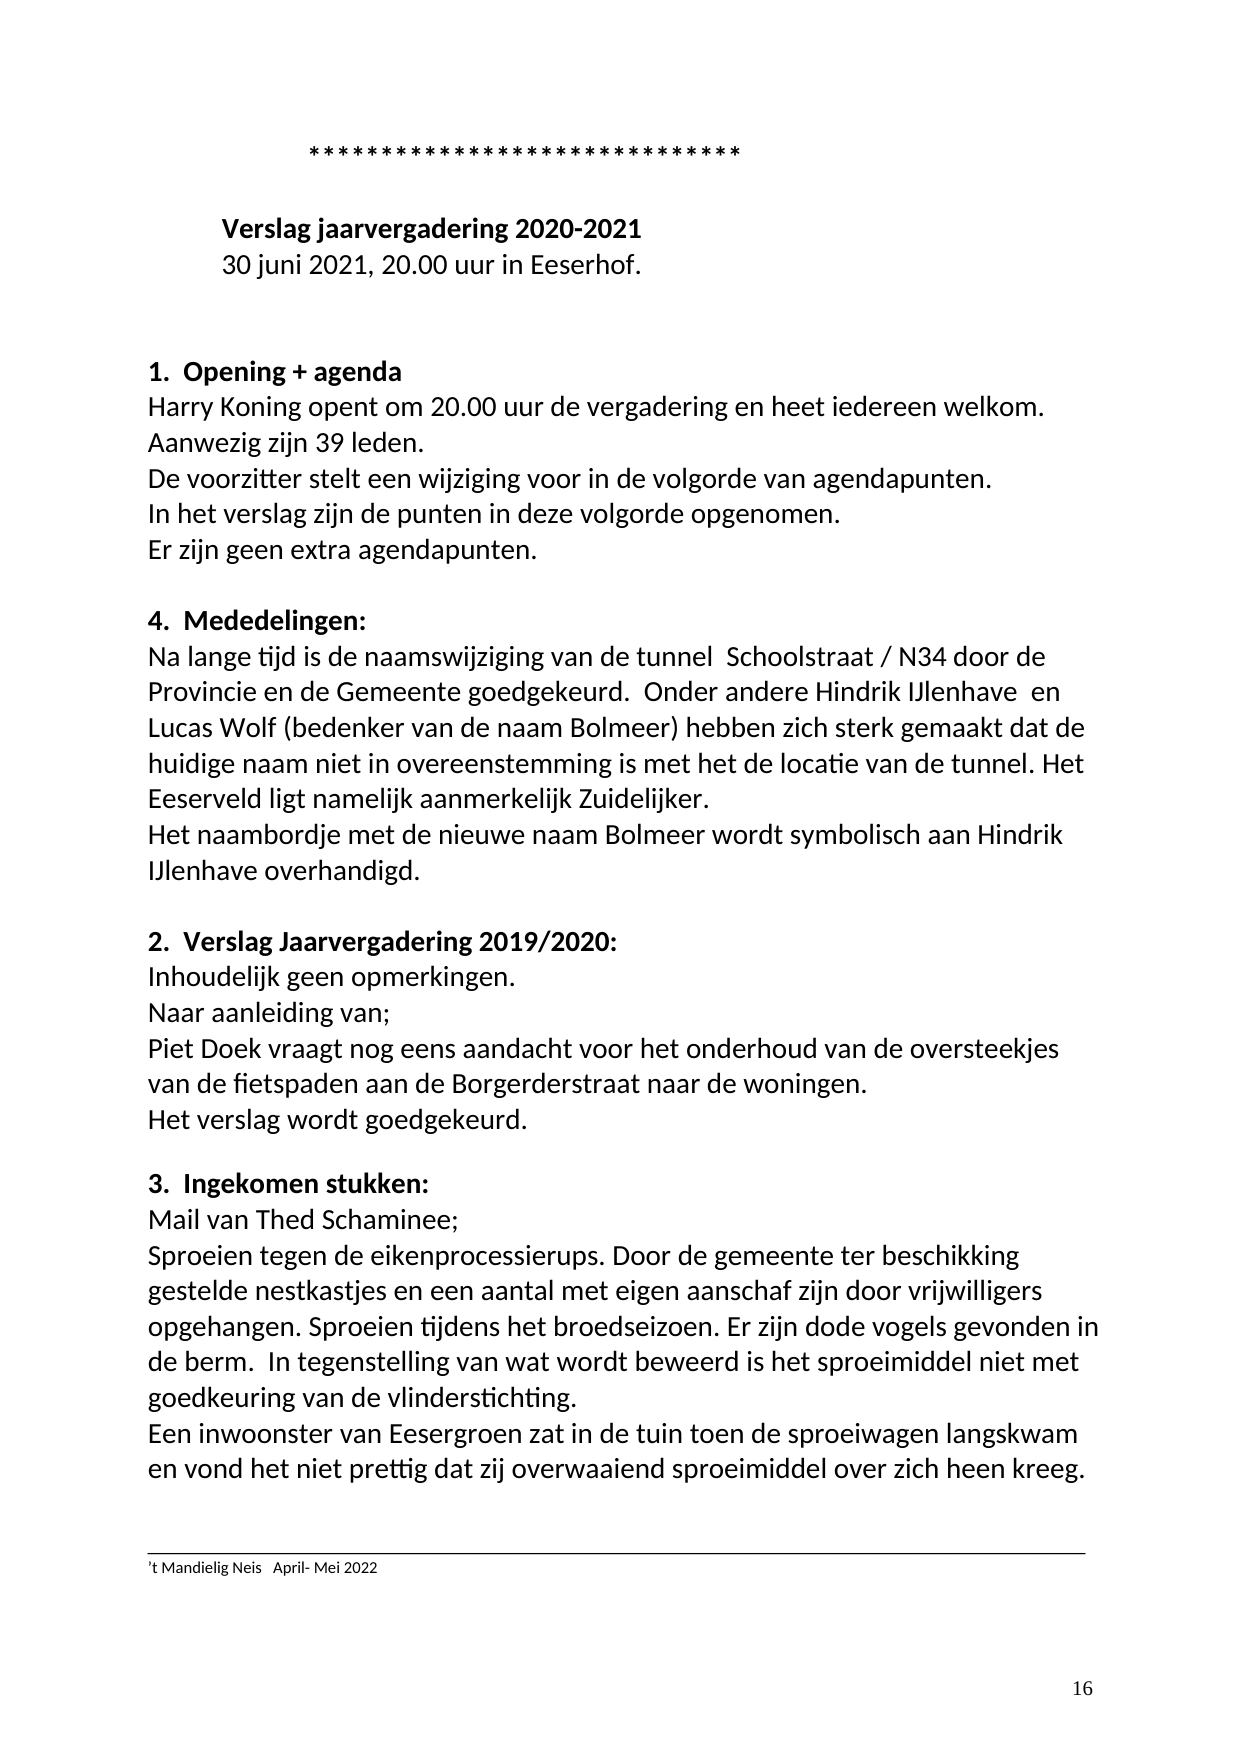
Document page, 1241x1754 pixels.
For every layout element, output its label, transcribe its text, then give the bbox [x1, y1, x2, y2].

text Na lange tijd is de naamswijziging van de tunnel Schoolstraat / N34 door de Provincie en de Gemeente goedgekeurd. Onder andere Hindrik IJlenhave en Lucas Wolf (bedenker van de naam Bolmeer) hebben zich sterk gemaakt dat de huidige naam niet in overeenstemming is met het de locatie van de tunnel. Het Eeserveld ligt namelijk aanmerkelijk Zuidelijker. [148, 638, 1106, 816]
text ****************************** [221, 139, 1106, 175]
text Mail van Thed Schaminee; [148, 1201, 1106, 1237]
text Het verslag wordt goedgekeurd. [148, 1101, 1106, 1137]
text Een inwoonster van Eesergroen zat in de tuin toen de sproeiwagen langskwam en vond het niet prettig dat zij overwaaiend sproeimiddel over zich heen kreeg. [148, 1415, 1106, 1486]
text De voorzitter stelt een wijziging voor in de volgorde van agendapunten. In het verslag zijn de punten in deze volgorde opgenomen. [148, 460, 1106, 531]
text 3. Ingekomen stukken: [148, 1165, 1106, 1201]
text 2. Verslag Jaarvergadering 2019/2020: [148, 923, 1106, 958]
text 4. Mededelingen: [148, 602, 1106, 638]
text Aanwezig zijn 39 leden. [148, 424, 1106, 460]
text Er zijn geen extra agendapunten. [148, 531, 1106, 567]
text Verslag jaarvergadering 2020-2021 [222, 210, 1106, 246]
text Piet Doek vraagt nog eens aandacht voor het onderhoud van de oversteekjes van de fietspaden aan de Borgerderstraat naar de woningen. [148, 1030, 1106, 1101]
text Sproeien tegen de eikenprocessierups. Door de gemeente ter beschikking gestelde nestkastjes en een aantal met eigen aanschaf zijn door vrijwilligers opgehangen. Sproeien tijdens het broedseizoen. Er zijn dode vogels gevonden in de berm. In tegenstelling van wat wordt beweerd is het sproeimiddel niet met goedkeuring van de vlinderstichting. [148, 1237, 1106, 1415]
text Het naambordje met de nieuwe naam Bolmeer wordt symbolisch aan Hindrik IJlenhave overhandigd. [148, 816, 1106, 887]
text Inhoudelijk geen opmerkingen. [148, 958, 1106, 994]
text 1. Opening + agenda [148, 353, 1106, 388]
text 30 juni 2021, 20.00 uur in Eeserhof. [221, 246, 1106, 282]
text Harry Koning opent om 20.00 uur de vergadering en heet iedereen welkom. [148, 388, 1106, 424]
text Naar aanleiding van; [148, 994, 1106, 1030]
